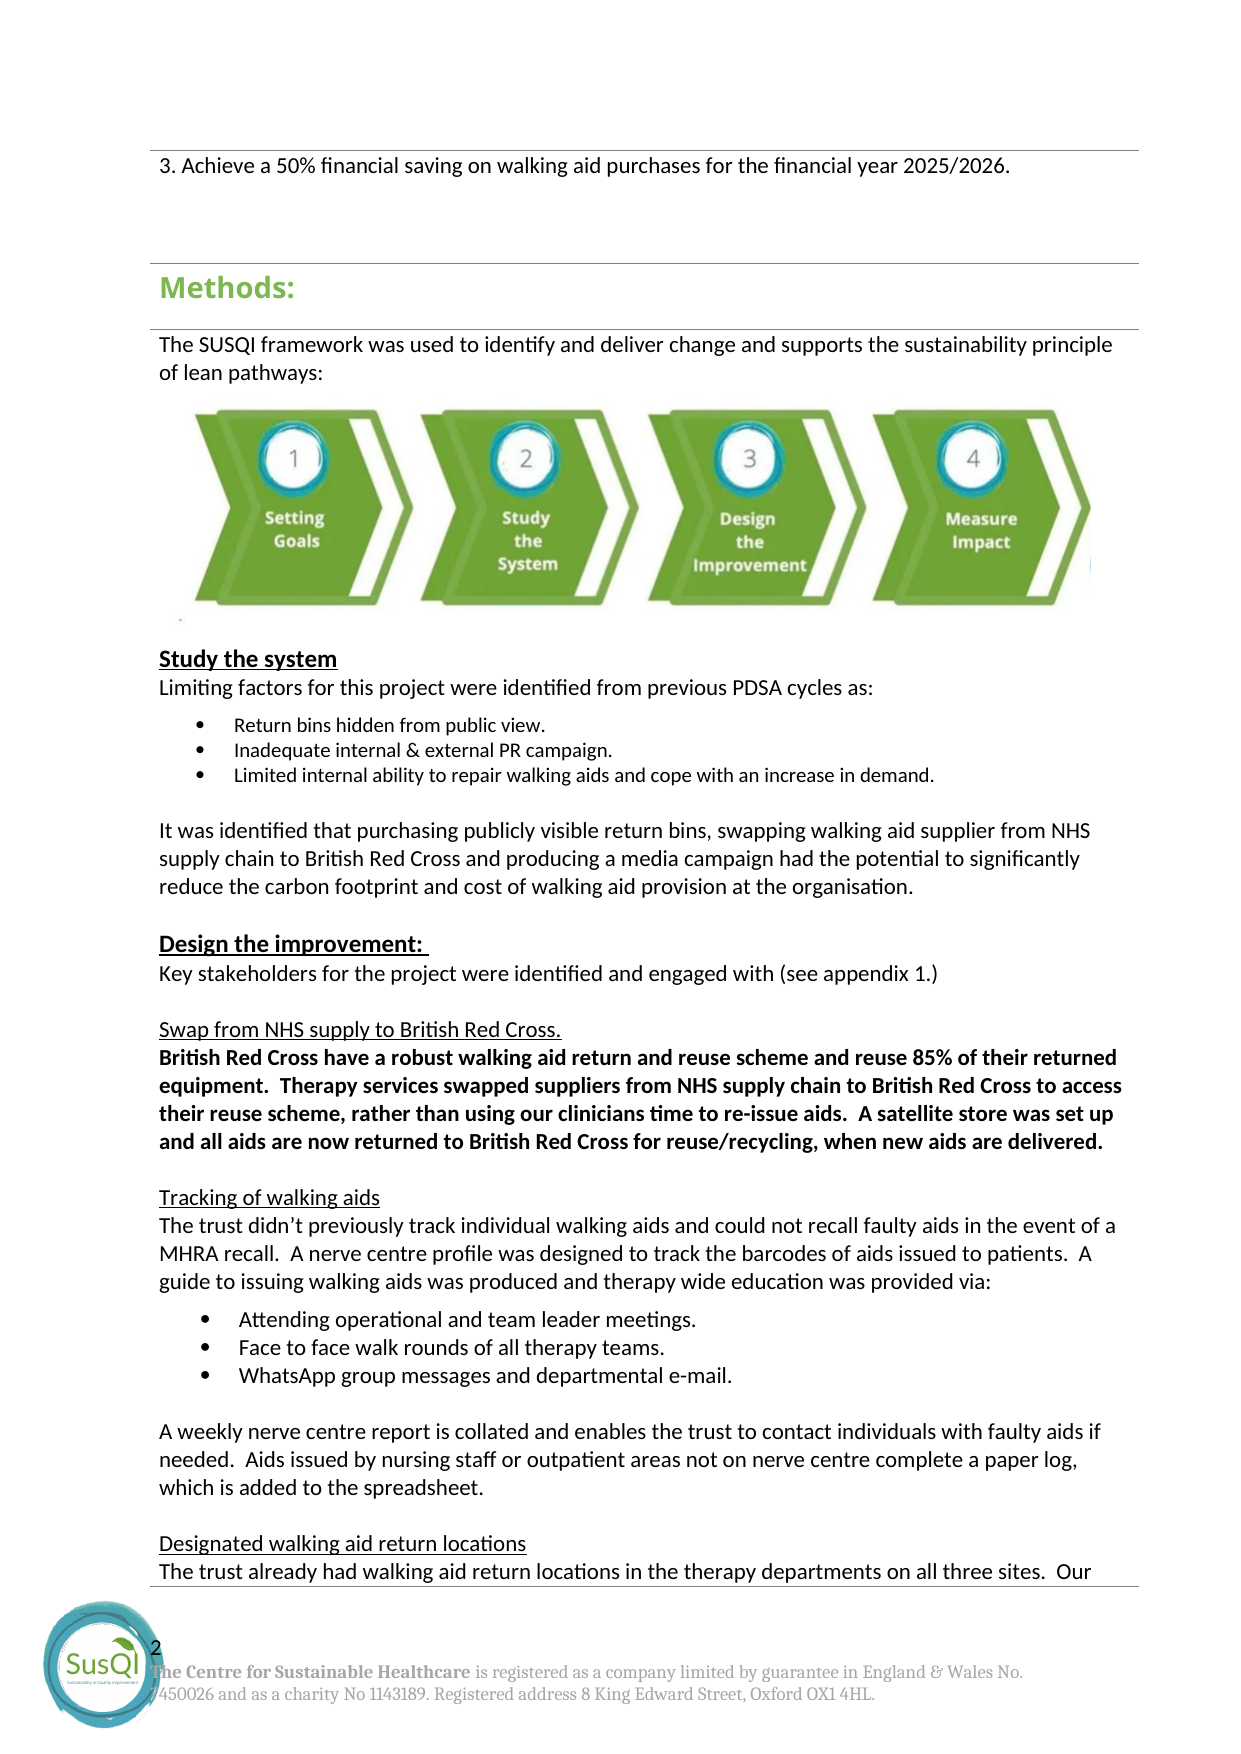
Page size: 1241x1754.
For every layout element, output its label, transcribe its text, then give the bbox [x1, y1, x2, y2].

table_cell Methods: [150, 264, 1139, 329]
picture [158, 385, 1091, 643]
picture [39, 1596, 173, 1730]
